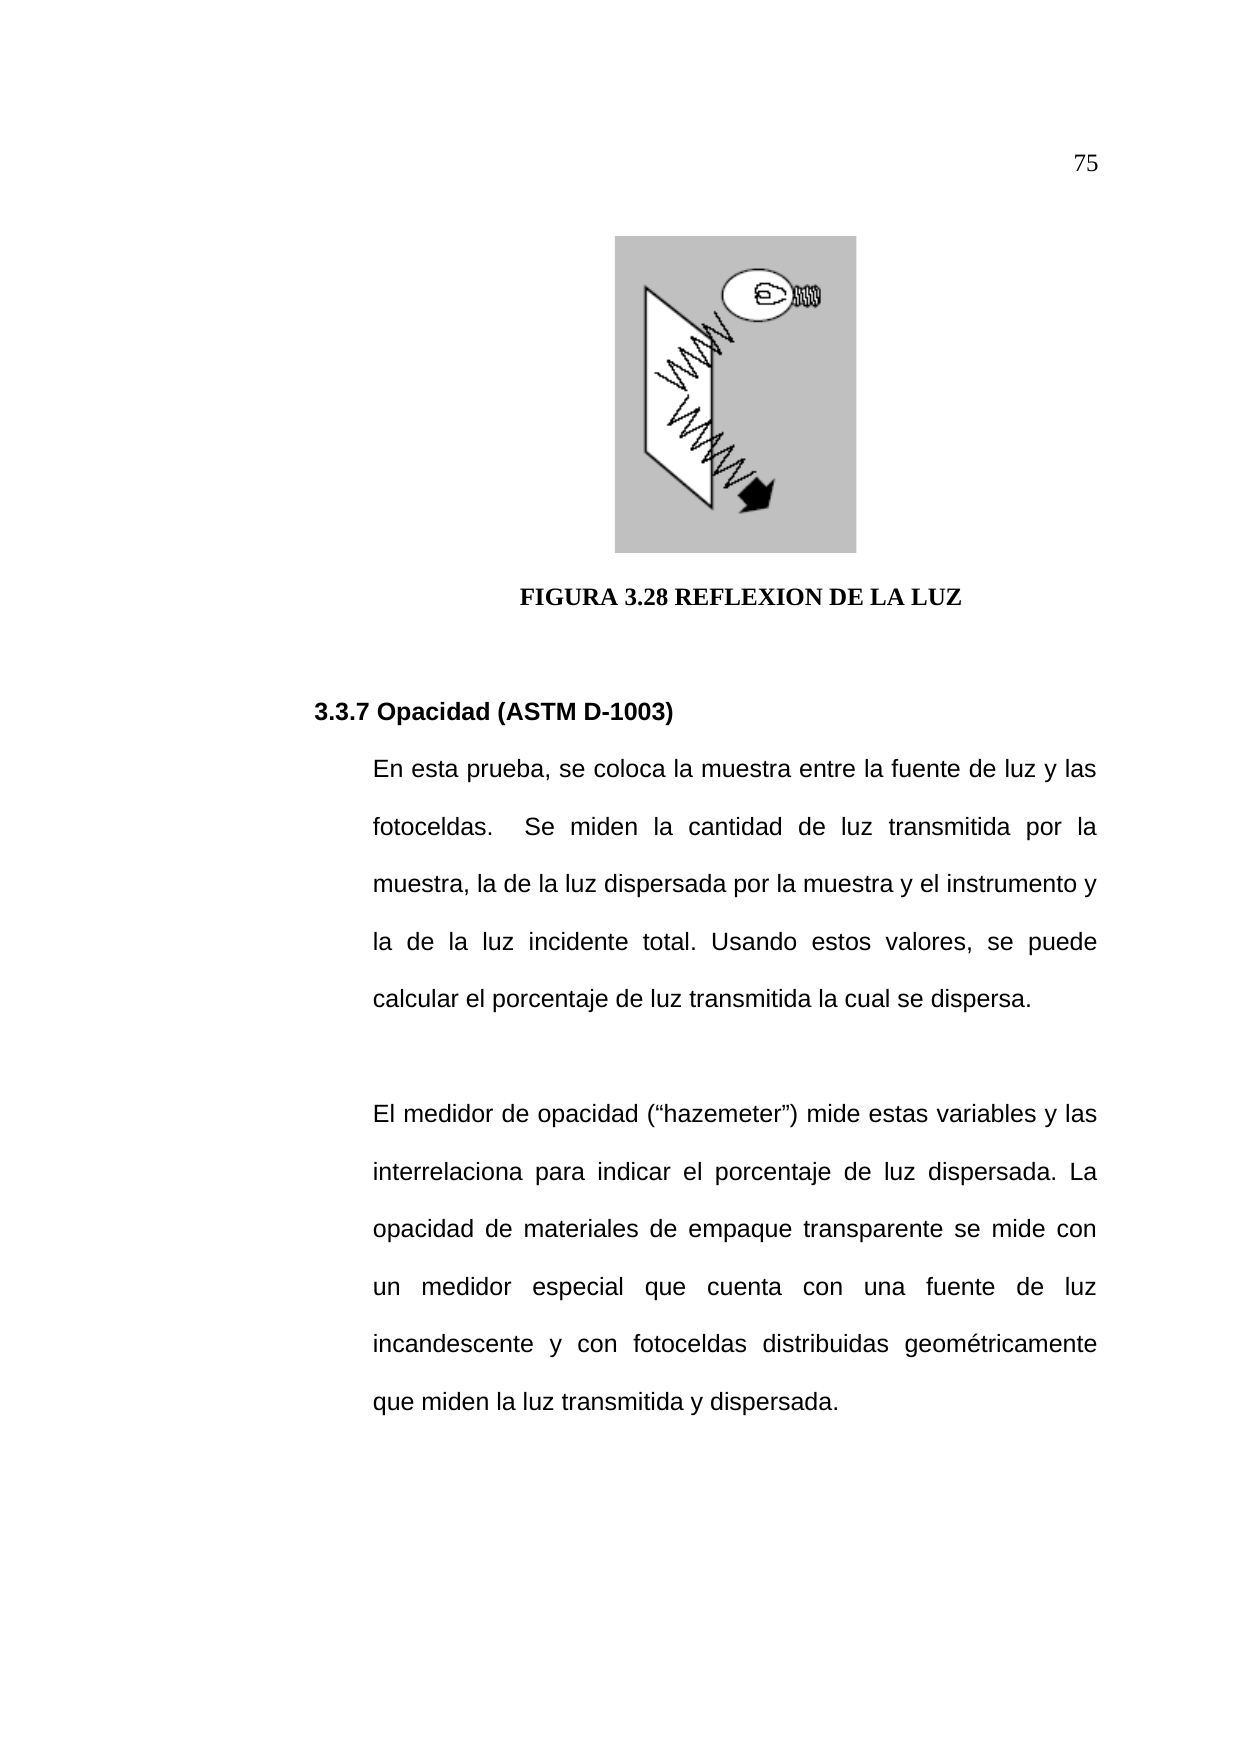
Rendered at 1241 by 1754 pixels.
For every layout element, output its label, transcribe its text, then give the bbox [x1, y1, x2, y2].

text FIGURA 3.28 REFLEXION DE [373, 582, 1098, 610]
text El medidor de opacidad (“hazemeter”) mide estas variables y las interrelaciona para indicar el porcentaje de luz dispersada. La opacidad de materiales de empaque transparente se mide con un medidor especial que cuenta con una fuente de luz incandescente y con fotoceldas distribuidas geométricamente que miden la luz transmitida y dispersada. [373, 1099, 1098, 1415]
picture [614, 236, 857, 553]
text 3.3.7 Opacidad (ASTM D-1003) [314, 697, 1098, 725]
text En esta prueba, se coloca la muestra entre la fuente de luz y las fotoceldas. Se miden la cantidad de luz transmitida por la muestra, la de la luz dispersada por la muestra y el instrumento y la de la luz incidente total. Usando estos valores, se puede calcular el porcentaje de luz transmitida la cual se dispersa. [373, 754, 1098, 1013]
